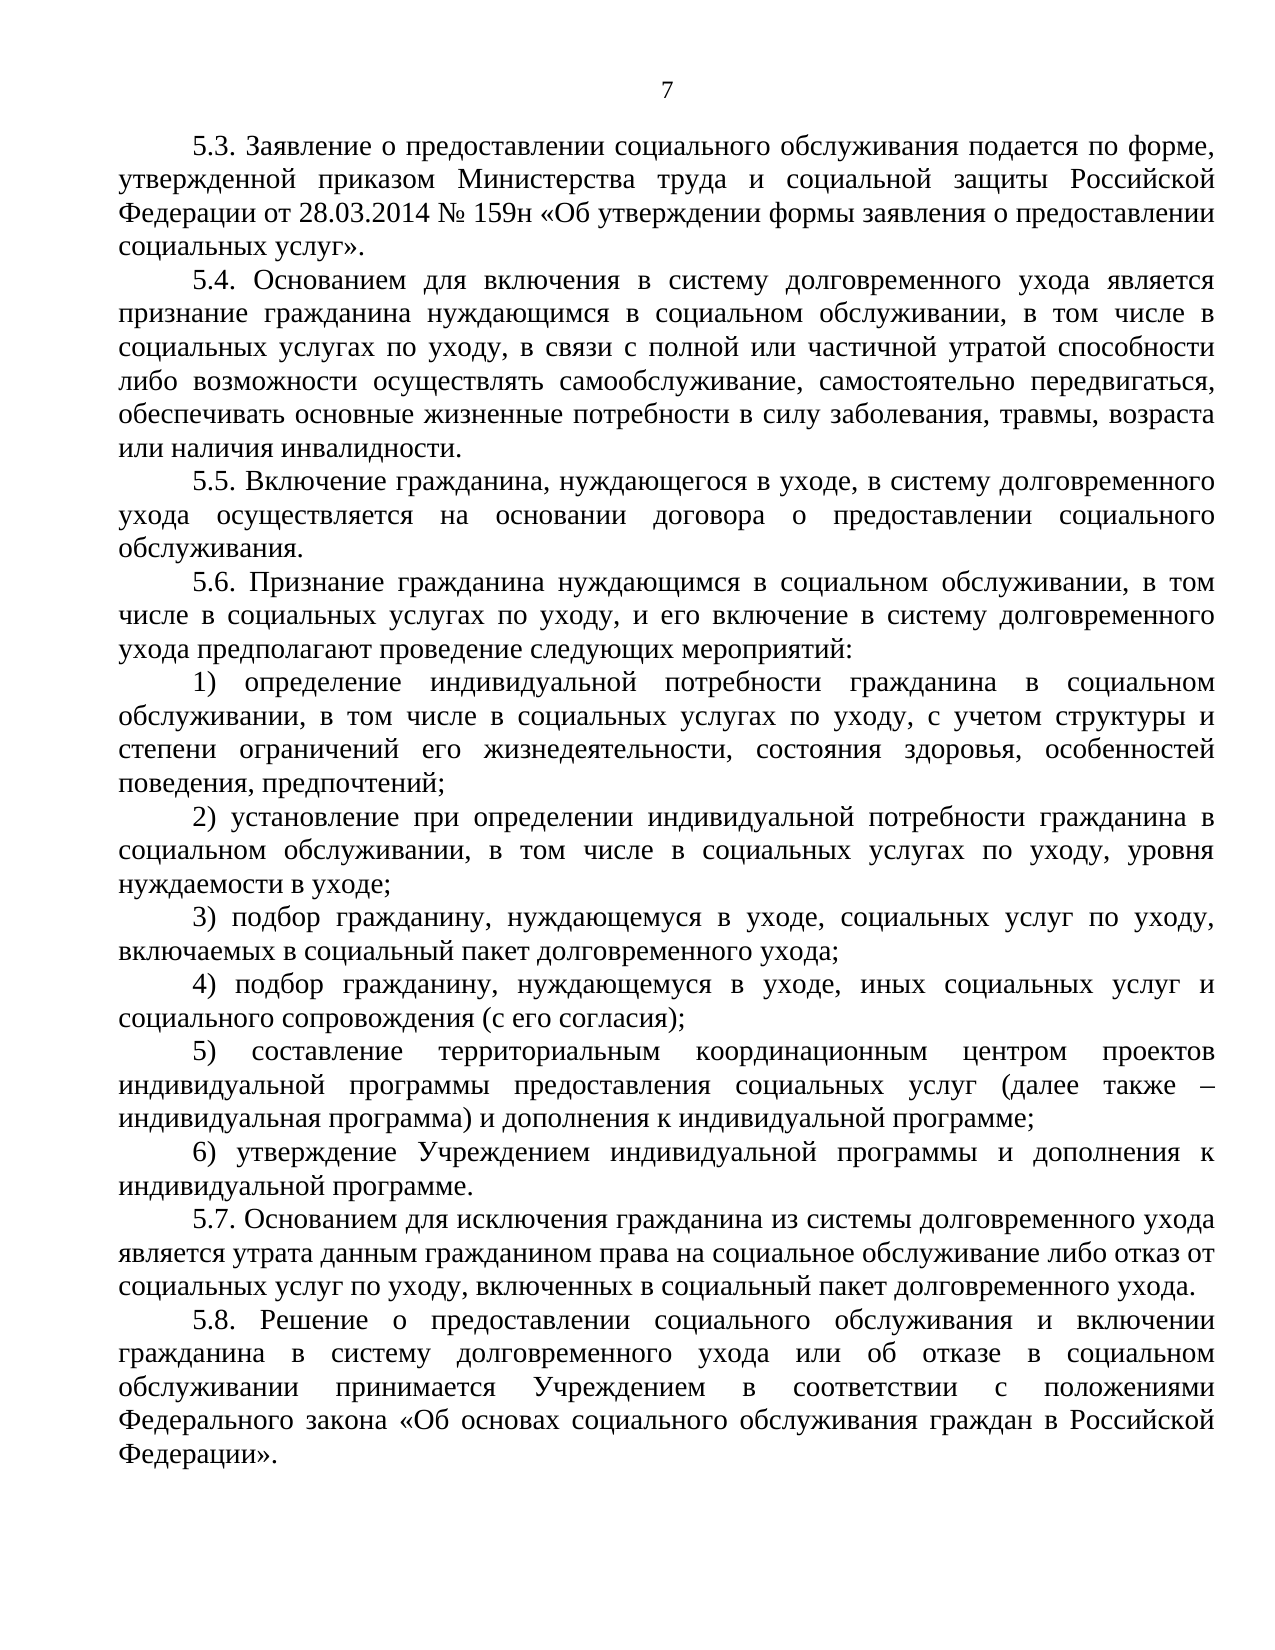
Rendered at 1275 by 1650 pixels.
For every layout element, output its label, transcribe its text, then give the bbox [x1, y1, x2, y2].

text 2) установление при определении индивидуальной потребности гражданина в социальном обслуживании, в том числе в социальных услугах по уходу, уровня нуждаемости в уходе; [118, 799, 1216, 899]
text 5.5. Включение гражданина, нуждающегося в уходе, в систему долговременного ухода осуществляется на основании договора о предоставлении социального обслуживания. [118, 463, 1216, 564]
text 5.7. Основанием для исключения гражданина из системы долговременного ухода является утрата данным гражданином права на социальное обслуживание либо отказ от социальных услуг по уходу, включенных в социальный пакет долговременного ухода. [118, 1201, 1216, 1302]
text 6) утверждение Учреждением индивидуальной программы и дополнения к индивидуальной программе. [118, 1134, 1216, 1201]
text 4) подбор гражданину, нуждающемуся в уходе, иных социальных услуг и социального сопровождения (с его согласия); [118, 966, 1216, 1033]
text 5.4. Основанием для включения в систему долговременного ухода является признание гражданина нуждающимся в социальном обслуживании, в том числе в социальных услугах по уходу, в связи с полной или частичной утратой способности либо возможности осуществлять самообслуживание, самостоятельно передвигаться, обеспечивать основные жизненные потребности в силу заболевания, травмы, возраста или наличия инвалидности. [118, 262, 1216, 463]
text 5.3. Заявление о предоставлении социального обслуживания подается по форме, утвержденной приказом Министерства труда и социальной защиты Российской Федерации от 28.03.2014 № 159н «Об утверждении формы заявления о предоставлении социальных услуг». [118, 128, 1216, 262]
text 1) определение индивидуальной потребности гражданина в социальном обслуживании, в том числе в социальных услугах по уходу, с учетом структуры и степени ограничений его жизнедеятельности, состояния здоровья, особенностей поведения, предпочтений; [118, 664, 1216, 799]
text 5.8. Решение о предоставлении социального обслуживания и включении гражданина в систему долговременного ухода или об отказе в социальном обслуживании принимается Учреждением в соответствии с положениями Федерального закона «Об основах социального обслуживания граждан в Российской Федерации». [118, 1302, 1216, 1469]
text 5.6. Признание гражданина нуждающимся в социальном обслуживании, в том числе в социальных услугах по уходу, и его включение в систему долговременного ухода предполагают проведение следующих мероприятий: [118, 564, 1216, 664]
text 3) подбор гражданину, нуждающемуся в уходе, социальных услуг по уходу, включаемых в социальный пакет долговременного ухода; [118, 899, 1216, 966]
text 5) составление территориальным координационным центром проектов индивидуальной программы предоставления социальных услуг (далее также – индивидуальная программа) и дополнения к индивидуальной программе; [118, 1033, 1216, 1134]
